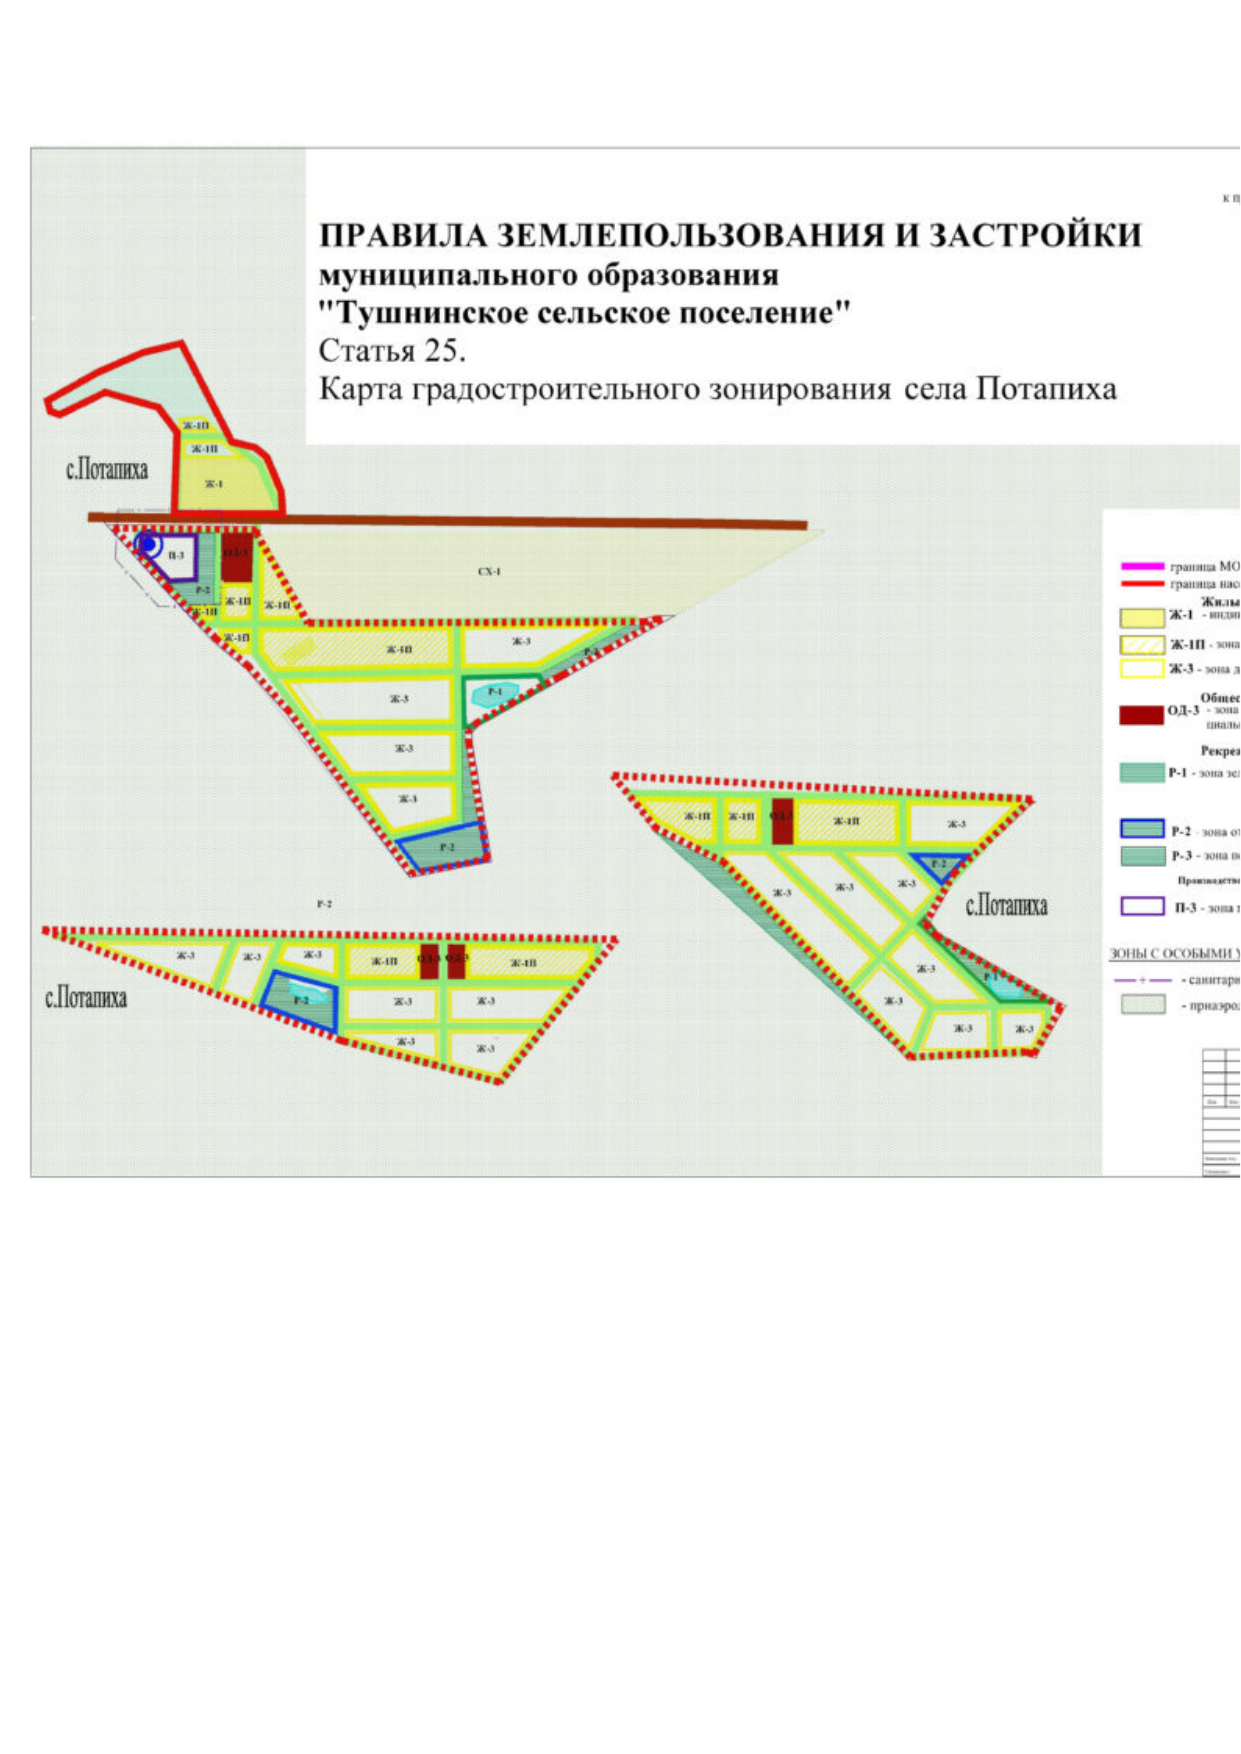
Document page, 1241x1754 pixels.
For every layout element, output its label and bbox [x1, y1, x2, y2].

picture [29, 29, 1241, 1292]
